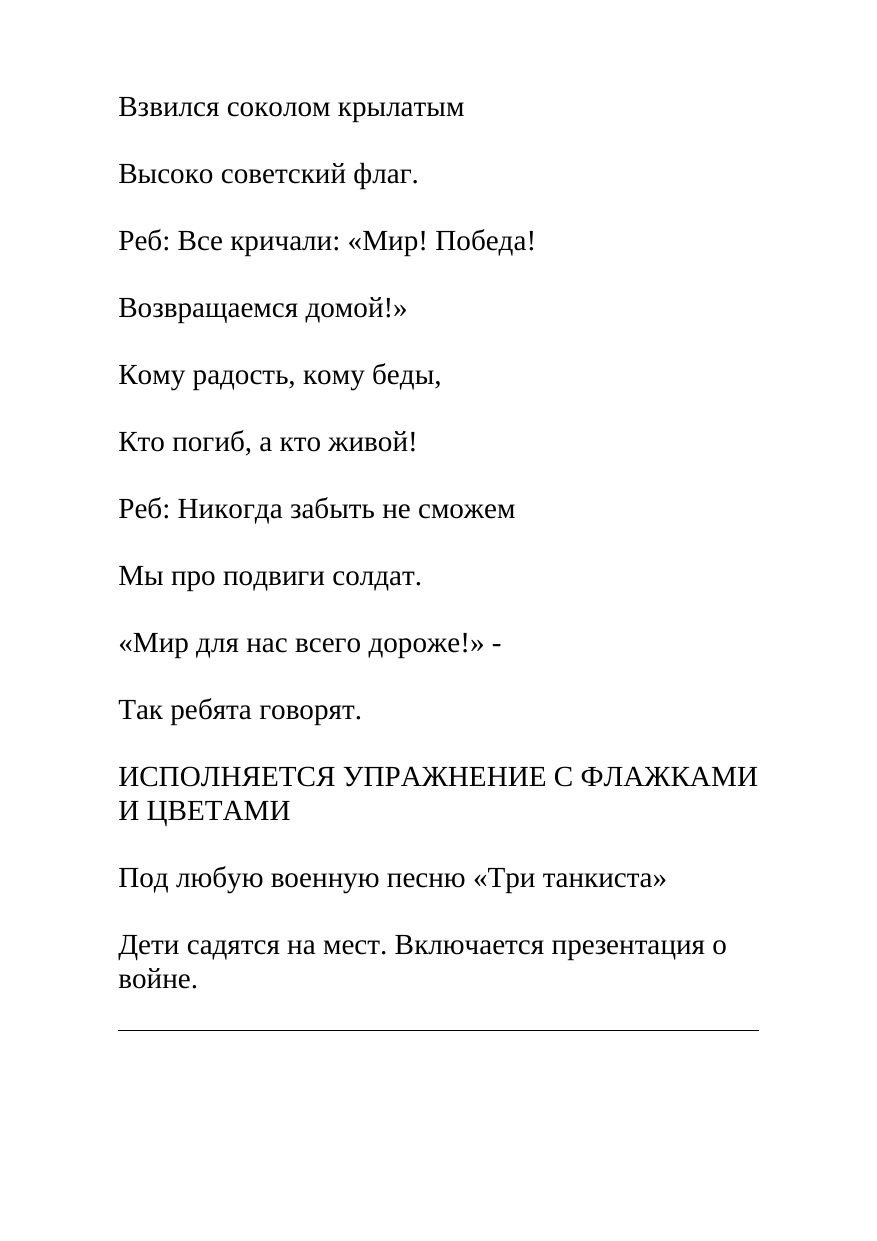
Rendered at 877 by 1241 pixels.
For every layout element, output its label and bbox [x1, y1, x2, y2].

text [118, 89, 759, 1030]
